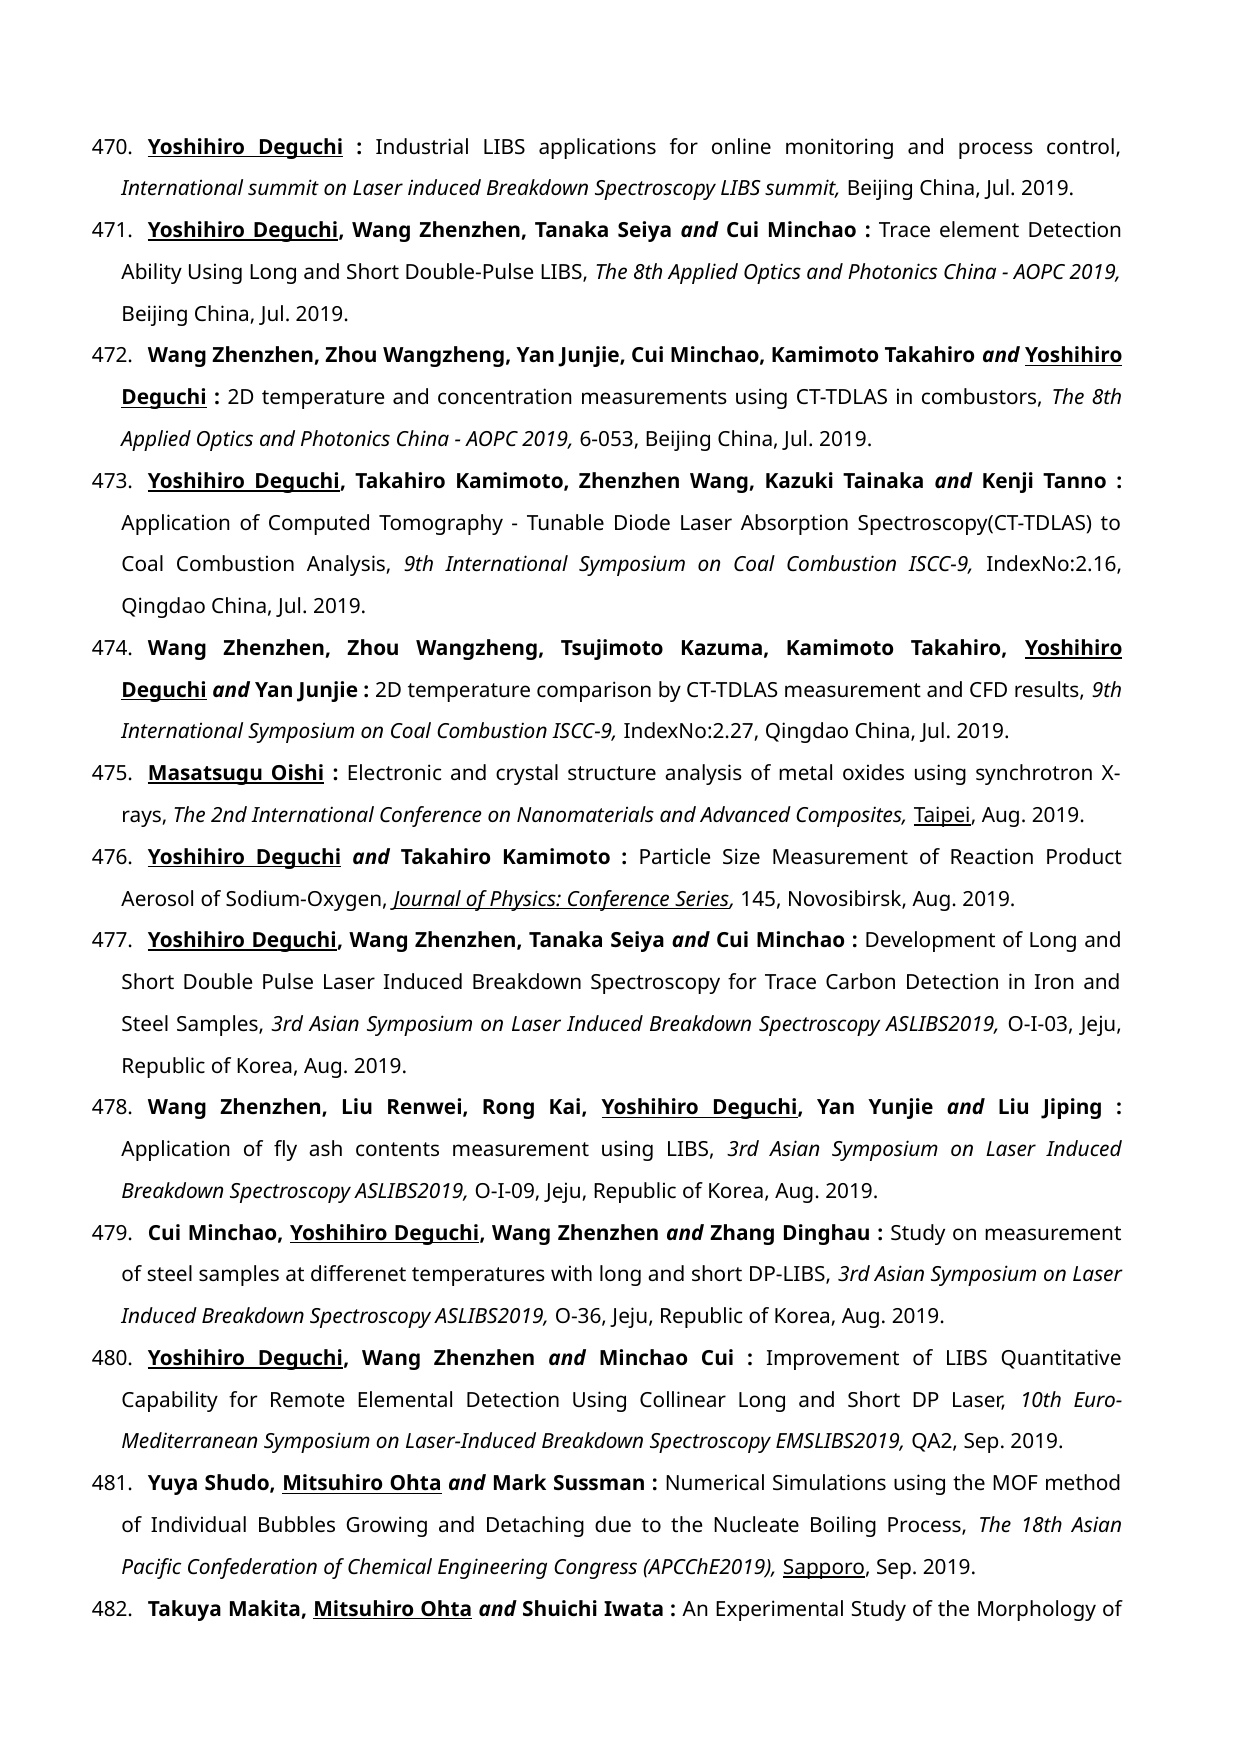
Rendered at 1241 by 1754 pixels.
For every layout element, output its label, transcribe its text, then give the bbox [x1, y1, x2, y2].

list Cui Minchao, Yoshihiro Deguchi, Wang Zhenzhen and Zhang Dinghau : Study on measurement of steel samples at differenet temperatures with long and short DP-LIBS, 3rd Asian Symposium on Laser Induced Breakdown Spectroscopy ASLIBS2019, O-36, Jeju, Republic of Korea, Aug. 2019. [92, 1211, 1122, 1336]
list Yoshihiro Deguchi, Wang Zhenzhen and Minchao Cui : Improvement of LIBS Quantitative Capability for Remote Elemental Detection Using Collinear Long and Short DP Laser, 10th Euro-Mediterranean Symposium on Laser-Induced Breakdown Spectroscopy EMSLIBS2019, QA2, Sep. 2019. [92, 1336, 1122, 1462]
list Yoshihiro Deguchi, Wang Zhenzhen, Tanaka Seiya and Cui Minchao : Development of Long and Short Double Pulse Laser Induced Breakdown Spectroscopy for Trace Carbon Detection in Iron and Steel Samples, 3rd Asian Symposium on Laser Induced Breakdown Spectroscopy ASLIBS2019, O-I-03, Jeju, Republic of Korea, Aug. 2019. [92, 919, 1122, 1086]
list Yoshihiro Deguchi : Industrial LIBS applications for online monitoring and process control, International summit on Laser induced Breakdown Spectroscopy LIBS summit, Beijing China, Jul. 2019. [92, 125, 1122, 209]
list Wang Zhenzhen, Liu Renwei, Rong Kai, Yoshihiro Deguchi, Yan Yunjie and Liu Jiping : Application of fly ash contents measurement using LIBS, 3rd Asian Symposium on Laser Induced Breakdown Spectroscopy ASLIBS2019, O-I-09, Jeju, Republic of Korea, Aug. 2019. [92, 1086, 1122, 1211]
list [92, 1587, 1122, 1629]
list Wang Zhenzhen, Zhou Wangzheng, Tsujimoto Kazuma, Kamimoto Takahiro, Yoshihiro Deguchi and Yan Junjie : 2D temperature comparison by CT-TDLAS measurement and CFD results, 9th International Symposium on Coal Combustion ISCC-9, IndexNo:2.27, Qingdao China, Jul. 2019. [92, 626, 1122, 752]
list Yoshihiro Deguchi, Wang Zhenzhen, Tanaka Seiya and Cui Minchao : Trace element Detection Ability Using Long and Short Double-Pulse LIBS, The 8th Applied Optics and Photonics China - AOPC 2019, Beijing China, Jul. 2019. [92, 209, 1122, 334]
list Masatsugu Oishi : Electronic and crystal structure analysis of metal oxides using synchrotron X-rays, The 2nd International Conference on Nanomaterials and Advanced Composites, Taipei, Aug. 2019. [92, 752, 1122, 835]
list Yoshihiro Deguchi and Takahiro Kamimoto : Particle Size Measurement of Reaction Product Aerosol of Sodium-Oxygen, Journal of Physics: Conference Series, 145, Novosibirsk, Aug. 2019. [92, 835, 1122, 919]
list Wang Zhenzhen, Zhou Wangzheng, Yan Junjie, Cui Minchao, Kamimoto Takahiro and Yoshihiro Deguchi : 2D temperature and concentration measurements using CT-TDLAS in combustors, The 8th Applied Optics and Photonics China - AOPC 2019, 6-053, Beijing China, Jul. 2019. [92, 334, 1122, 459]
list Yuya Shudo, Mitsuhiro Ohta and Mark Sussman : Numerical Simulations using the MOF method of Individual Bubbles Growing and Detaching due to the Nucleate Boiling Process, The 18th Asian Pacific Confederation of Chemical Engineering Congress (APCChE2019), Sapporo, Sep. 2019. [92, 1462, 1122, 1587]
list Yoshihiro Deguchi, Takahiro Kamimoto, Zhenzhen Wang, Kazuki Tainaka and Kenji Tanno : Application of Computed Tomography - Tunable Diode Laser Absorption Spectroscopy(CT-TDLAS) to Coal Combustion Analysis, 9th International Symposium on Coal Combustion ISCC-9, IndexNo:2.16, Qingdao China, Jul. 2019. [92, 459, 1122, 626]
